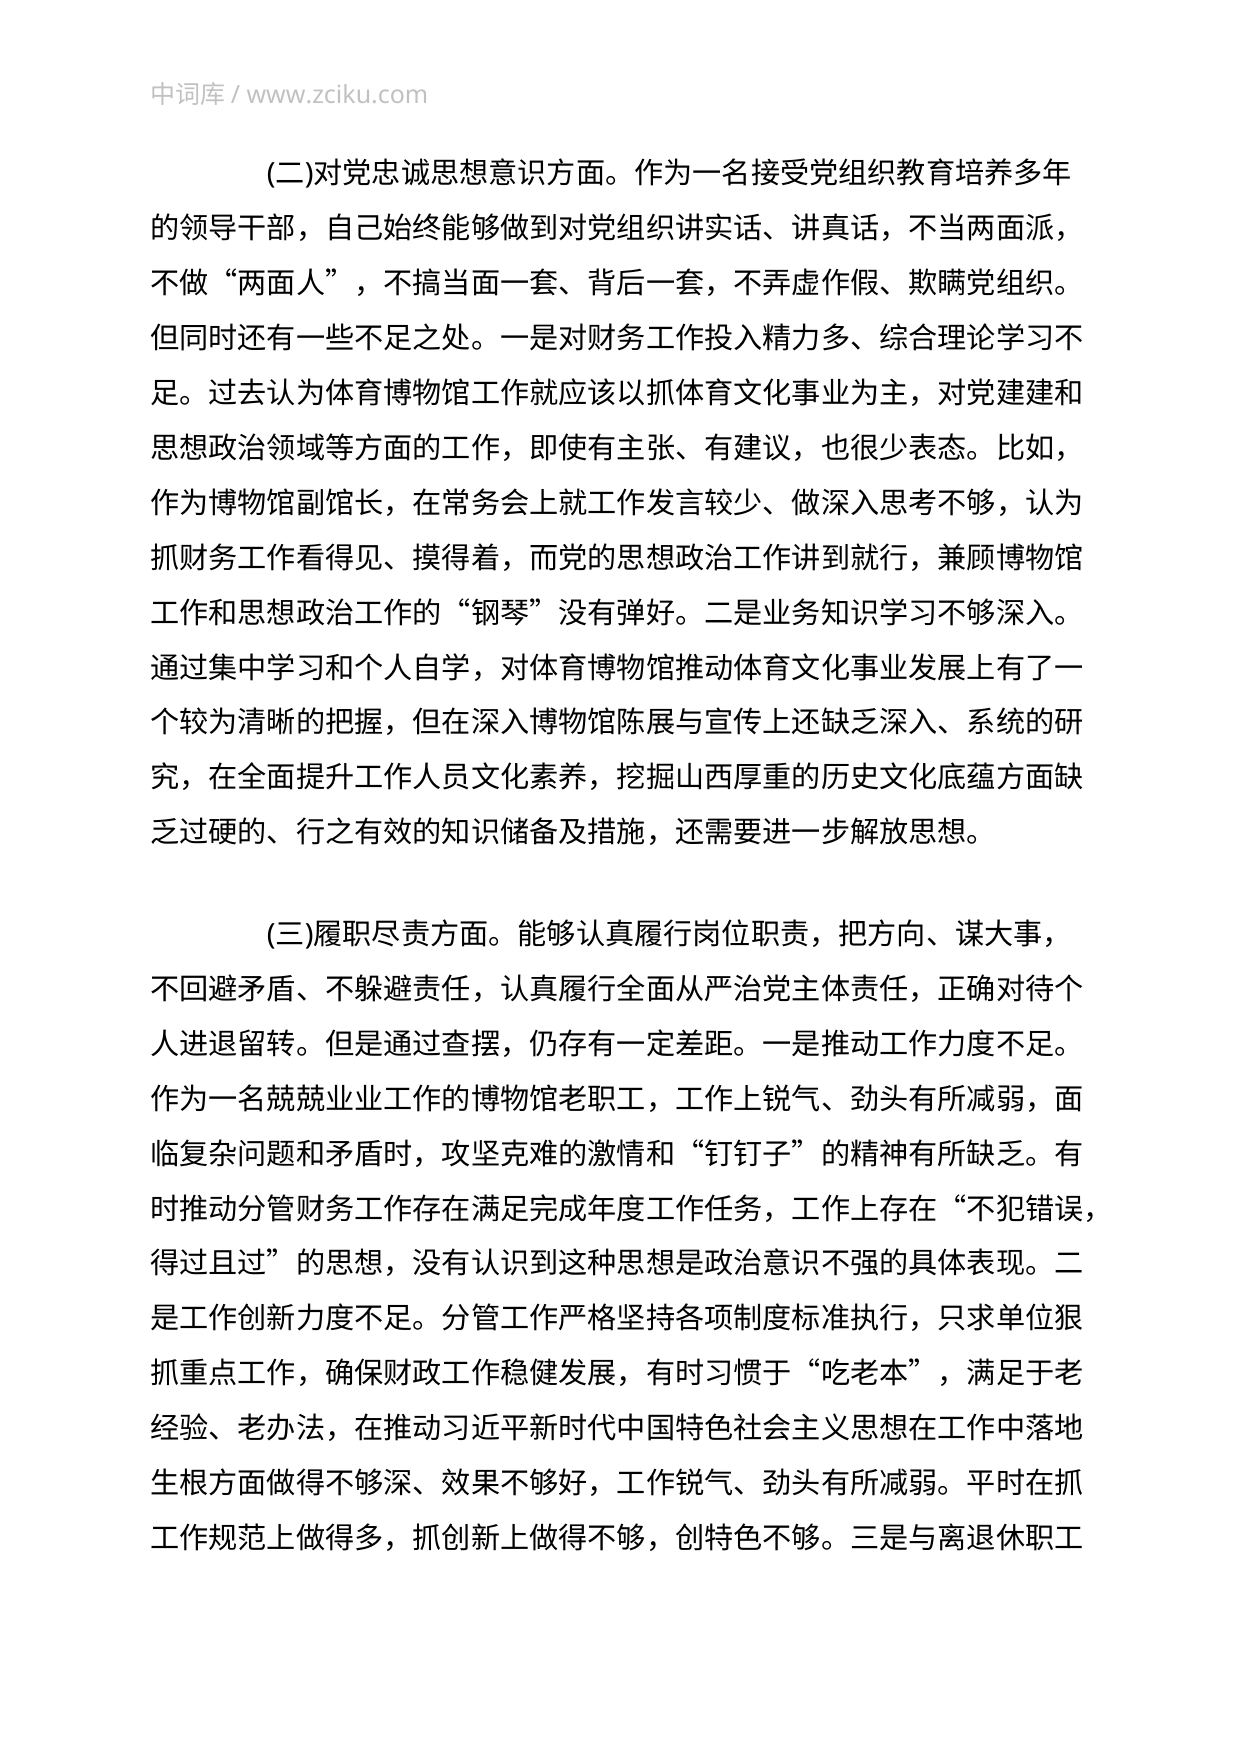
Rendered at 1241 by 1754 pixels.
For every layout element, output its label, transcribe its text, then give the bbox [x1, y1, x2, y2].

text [150, 911, 1090, 1557]
text (二)对党忠诚思想意识方面。作为一名接受党组织教育培养多年的领导干部，自己始终能够做到对党组织讲实话、讲真话，不当两面派，不做“两面人”，不搞当面一套、背后一套，不弄虚作假、欺瞒党组织。但同时还有一些不足之处。一是对财务工作投入精力多、综合理论学习不足。过去认为体育博物馆工作就应该以抓体育文化事业为主，对党建建和思想政治领域等方面的工作，即使有主张、有建议，也很少表态。比如，作为博物馆副馆长，在常务会上就工作发言较少、做深入思考不够，认为抓财务工作看得见、摸得着，而党的思想政治工作讲到就行，兼顾博物馆工作和思想政治工作的“钢琴”没有弹好。二是业务知识学习不够深入。通过集中学习和个人自学，对体育博物馆推动体育文化事业发展上有了一个较为清晰的把握，但在深入博物馆陈展与宣传上还缺乏深入、系统的研究，在全面提升工作人员文化素养，挖掘山西厚重的历史文化底蕴方面缺乏过硬的、行之有效的知识储备及措施，还需要进一步解放思想。 [150, 150, 1090, 851]
